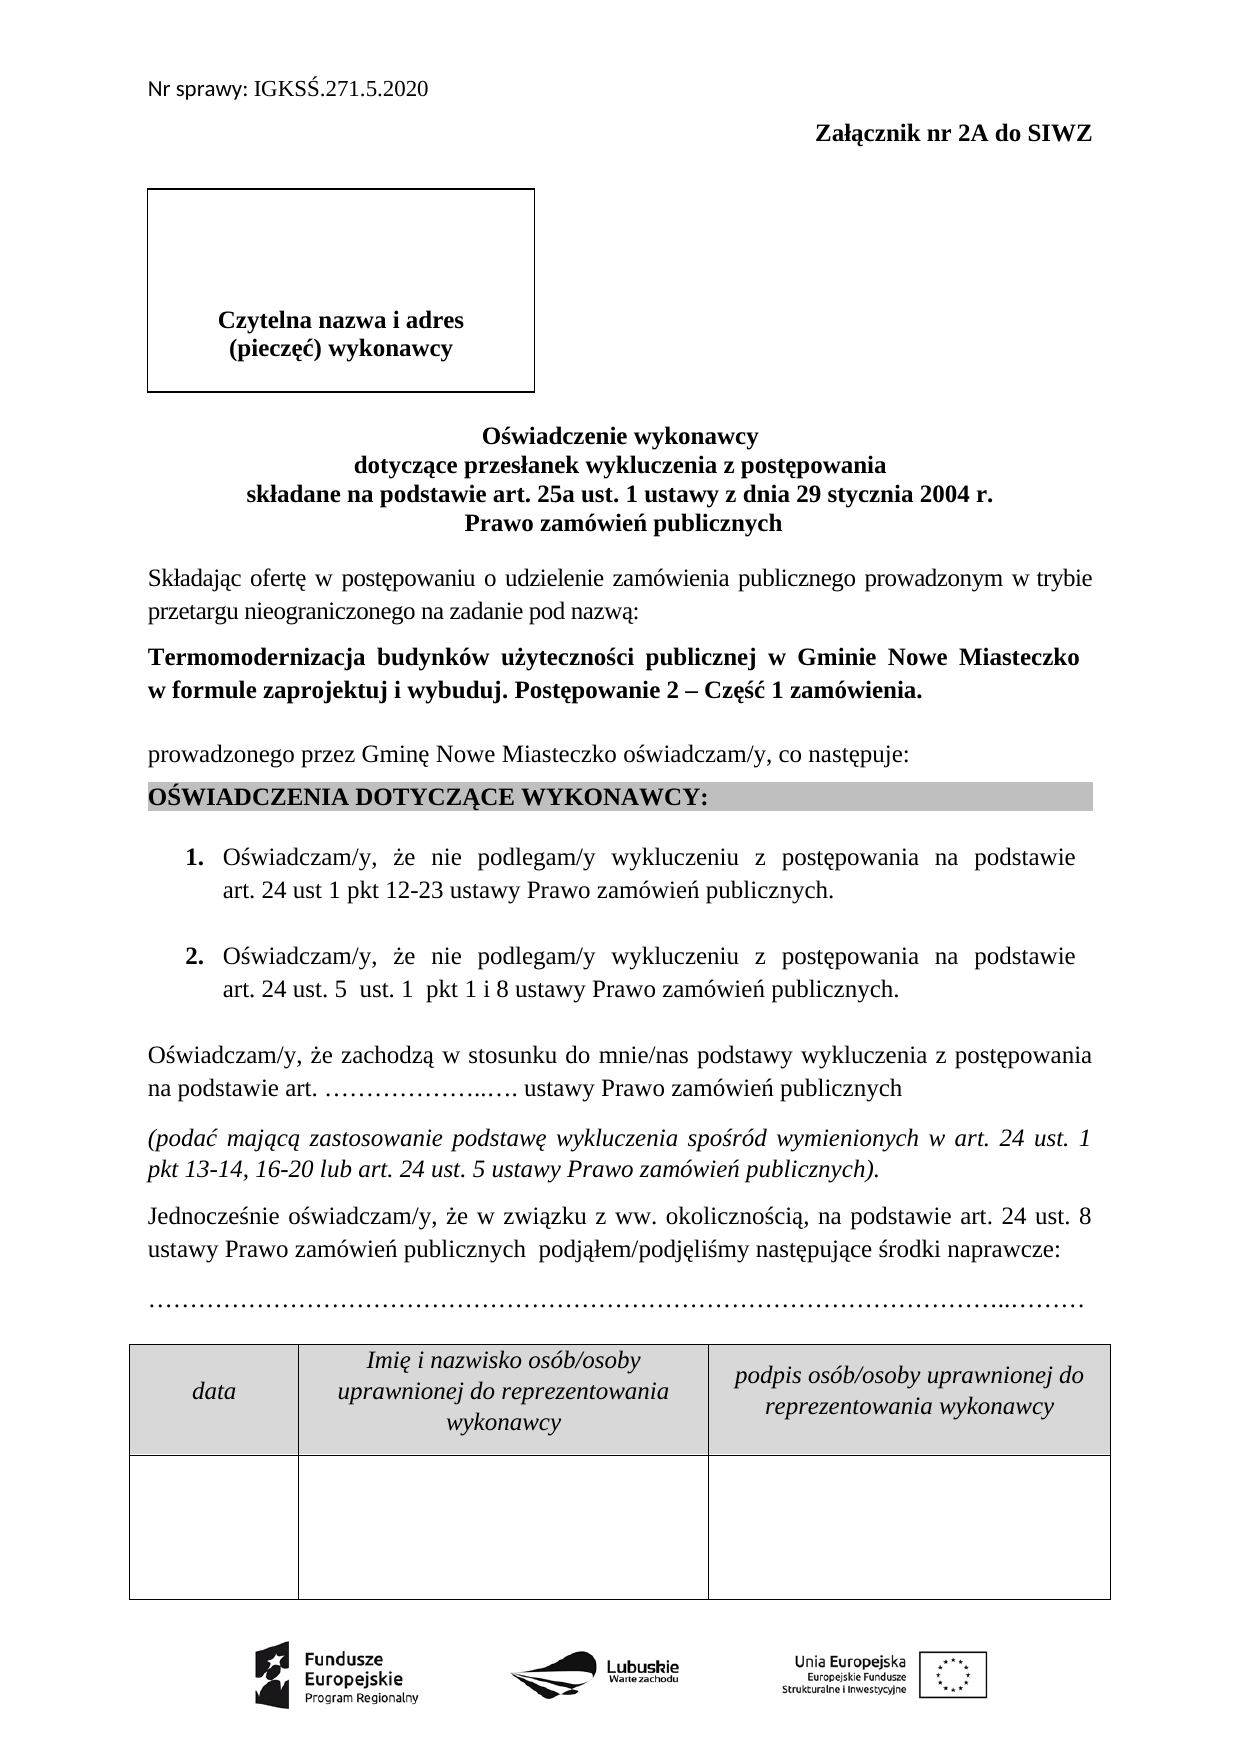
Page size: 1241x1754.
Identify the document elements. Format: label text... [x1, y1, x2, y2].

text Termomodernizacja budynków użyteczności publicznej w Gminie Nowe Miasteczko w formule zaprojektuj i wybuduj. Postępowanie 2 – Część 1 zamówienia. [148, 642, 1093, 703]
picture [238, 1624, 1002, 1726]
table_header data [130, 1345, 298, 1454]
text składane na podstawie art. 25a ust. 1 ustawy z dnia 29 stycznia 2004 r. [148, 479, 1093, 508]
text Składając ofertę w postępowaniu o udzielenie zamówienia publicznego prowadzonym w trybie przetargu nieograniczonego na zadanie pod nazwą: [148, 563, 1093, 625]
list Oświadczam/y, że nie podlegam/y wykluczeniu z postępowania na podstawie art. 24 ust 1 pkt 12-23 ustawy Prawo zamówień publicznych. [185, 842, 1093, 903]
table_cell [299, 1456, 708, 1599]
text dotyczące przesłanek wykluczenia z postępowania [148, 450, 1093, 479]
table_header podpis osób/osoby uprawnionej do reprezentowania wykonawcy [709, 1345, 1110, 1454]
table_header Czytelna nazwa i adres (pieczęć) wykonawcy [148, 190, 534, 391]
table_cell [709, 1456, 1110, 1599]
text Prawo zamówień publicznych [148, 508, 1093, 536]
text Oświadczenie wykonawcy [148, 421, 1093, 450]
text …………………………………………………………………………………………..……… [148, 1284, 1093, 1313]
text Załącznik nr 2A do SIWZ [177, 118, 1093, 147]
table_header Imię i nazwisko osób/osoby uprawnionej do reprezentowania wykonawcy [299, 1345, 708, 1454]
text prowadzonego przez Gminę Nowe Miasteczko oświadczam/y, co następuje: [148, 739, 1093, 768]
list Oświadczam/y, że nie podlegam/y wykluczeniu z postępowania na podstawie art. 24 ust. 5 ust. 1 pkt 1 i 8 ustawy Prawo zamówień publicznych. [185, 941, 1093, 1003]
table_cell [130, 1456, 298, 1599]
text Oświadczam/y, że zachodzą w stosunku do mnie/nas podstawy wykluczenia z postępowania na podstawie art. ………………..…. ustawy Prawo zamówień publicznych [148, 1040, 1093, 1102]
text (podać mającą zastosowanie podstawę wykluczenia spośród wymienionych w art. 24 ust. 1 pkt 13-14, 16-20 lub art. 24 ust. 5 ustawy Prawo zamówień publicznych). [148, 1123, 1093, 1182]
text Jednocześnie oświadczam/y, że w związku z ww. okolicznością, na podstawie art. 24 ust. 8 ustawy Prawo zamówień publicznych podjąłem/podjęliśmy następujące środki naprawcze: [148, 1201, 1093, 1263]
text OŚWIADCZENIA DOTYCZĄCE WYKONAWCY: [148, 782, 1093, 811]
